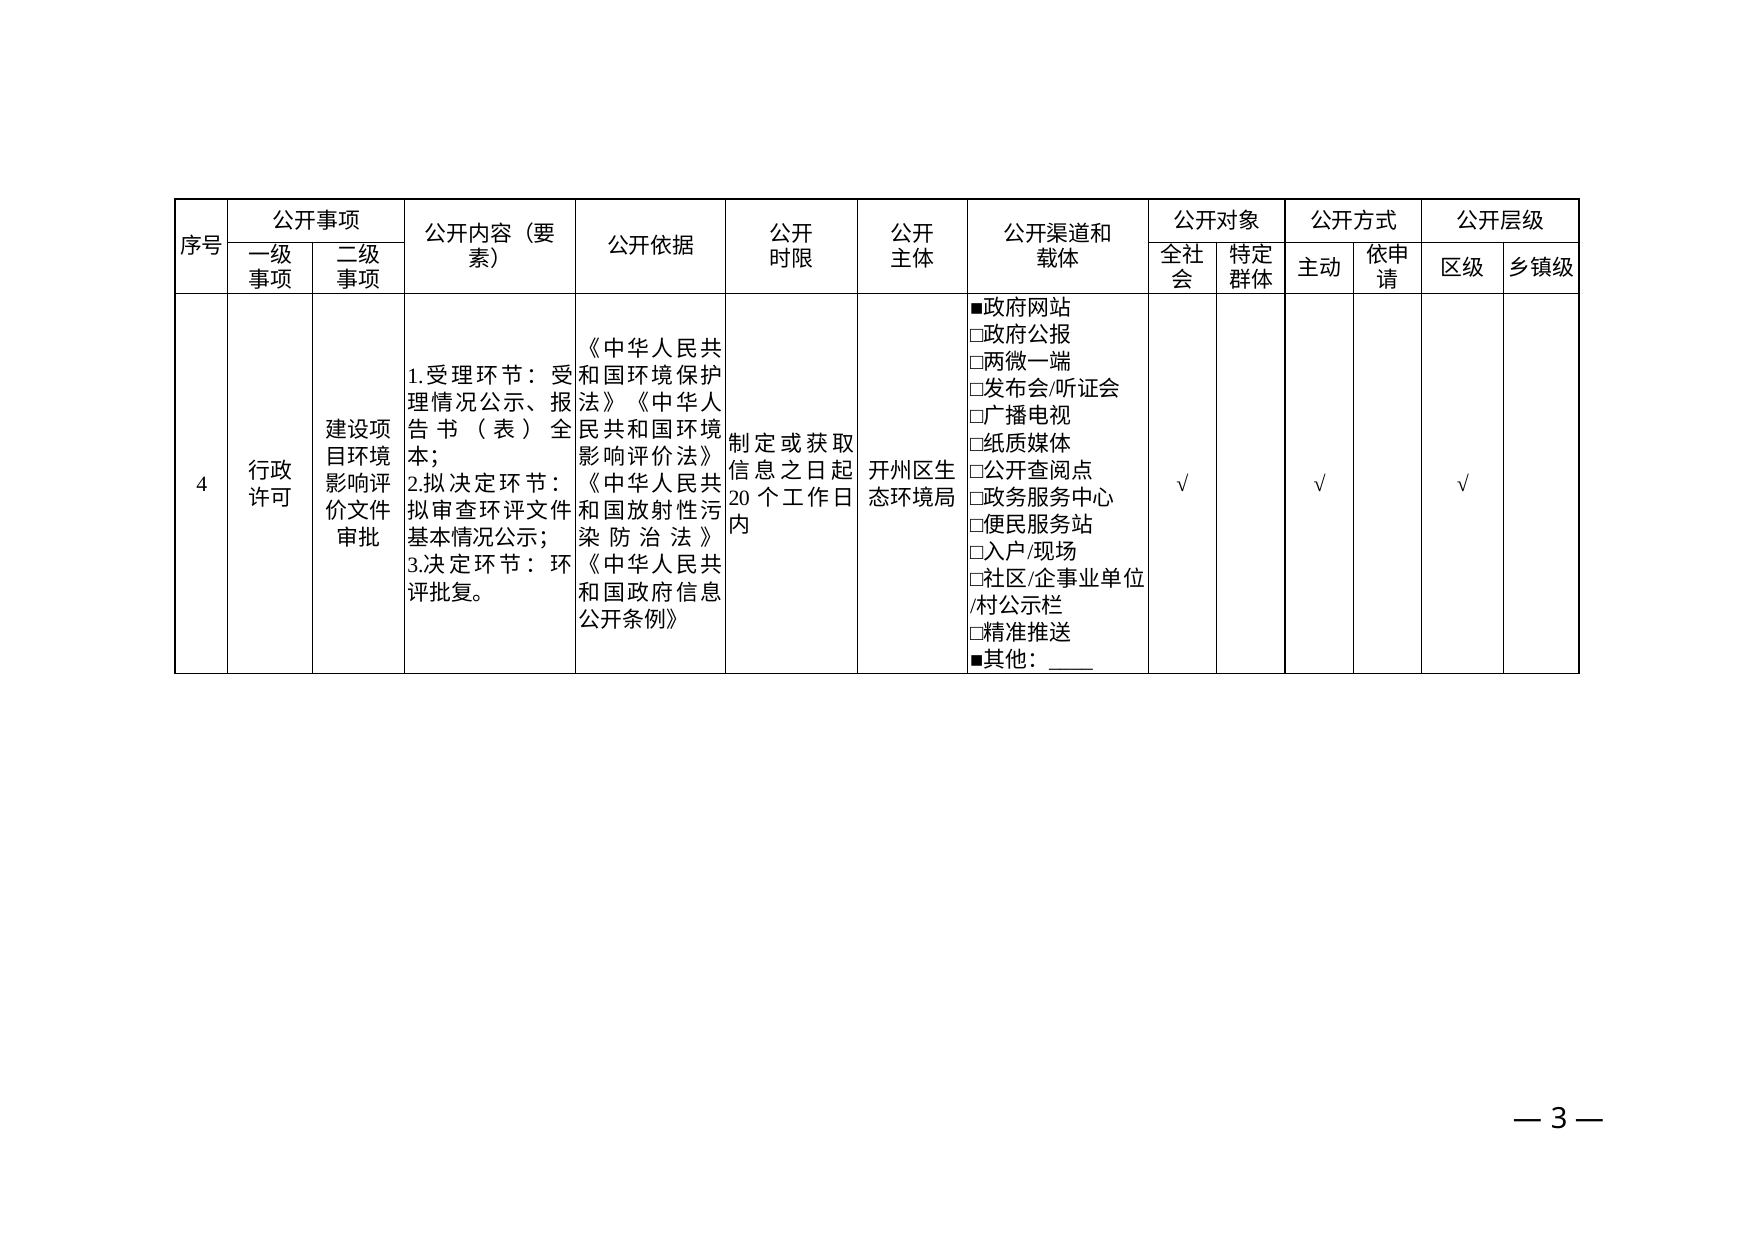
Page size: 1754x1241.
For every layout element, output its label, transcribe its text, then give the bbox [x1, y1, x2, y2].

table_cell 开州区生态环境局 [858, 294, 967, 673]
table_header 序号 [176, 200, 227, 293]
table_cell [968, 294, 1148, 673]
table_header 公开层级 [1422, 200, 1578, 242]
table_cell 1.受理环节：受理情况公示、报告书（表）全本； 拟决定环节：拟审查环评文件基本情况公示； 决定环节：环评批复。 [405, 294, 575, 673]
table_cell 乡镇级 [1504, 243, 1578, 293]
table_header 公开渠道和 载体 [968, 200, 1148, 293]
table_cell [1217, 294, 1284, 673]
table_header 公开 主体 [858, 200, 967, 293]
table_cell 建设项目环境影响评价文件审批 [313, 294, 404, 673]
table_cell √ [1422, 294, 1503, 673]
table_cell 行政 许可 [228, 294, 312, 673]
table_cell 一级 事项 [228, 243, 312, 293]
table_header 公开依据 [576, 200, 725, 293]
table_cell 制定或获取信息之日起20个工作日内 [726, 294, 857, 673]
table_cell 二级 事项 [313, 243, 404, 293]
table_cell √ [1286, 294, 1353, 673]
table_header 公开方式 [1286, 200, 1421, 242]
table_cell 区级 [1422, 243, 1503, 293]
table_cell 特定 群体 [1217, 243, 1284, 293]
table_cell [1354, 294, 1421, 673]
table_cell [1504, 294, 1578, 673]
table_header 公开对象 [1149, 200, 1284, 242]
table_header 公开事项 [228, 200, 404, 242]
table_header 公开 时限 [726, 200, 857, 293]
table_header 公开内容（要素） [405, 200, 575, 293]
table_cell 4 [176, 294, 227, 673]
table_cell √ [1149, 294, 1216, 673]
table_cell 全社会 [1149, 243, 1216, 293]
table_cell 主动 [1286, 243, 1353, 293]
table_cell 依申请 [1354, 243, 1421, 293]
table_cell 《中华人民共和国环境保护法》《中华人民共和国环境影响评价法》《中华人民共和国放射性污染防治法》《中华人民共和国政府信息公开条例》 [576, 294, 725, 673]
